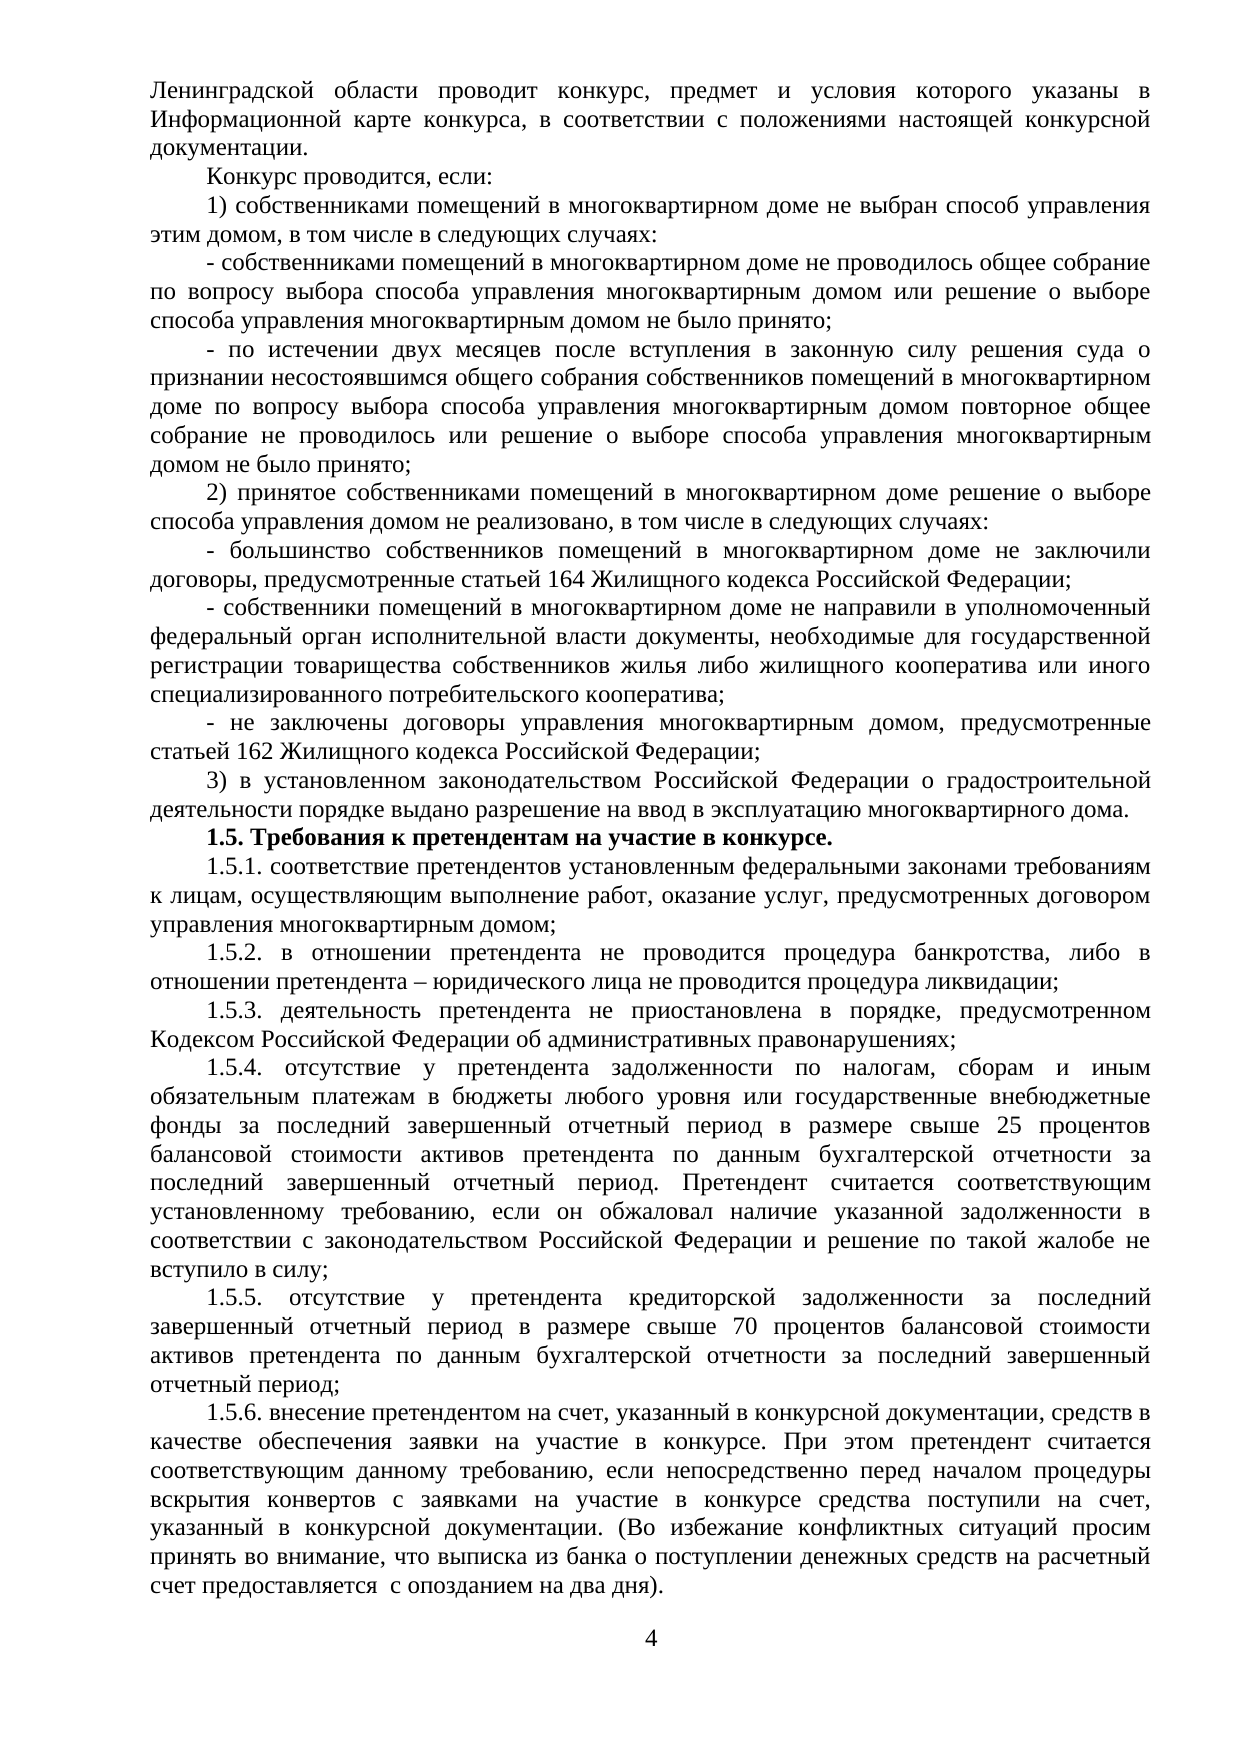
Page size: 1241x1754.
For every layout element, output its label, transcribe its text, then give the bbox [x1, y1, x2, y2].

text 1.5. Требования к претендентам на участие в конкурсе. [150, 822, 1152, 851]
text 1.5.3. деятельность претендента не приостановлена в порядке, предусмотренном Кодексом Российской Федерации об административных правонарушениях; [150, 995, 1152, 1052]
text 1.5.4. отсутствие у претендента задолженности по налогам, сборам и иным обязательным платежам в бюджеты любого уровня или государственные внебюджетные фонды за последний завершенный отчетный период в размере свыше 25 процентов балансовой стоимости активов претендента по данным бухгалтерской отчетности за последний завершенный отчетный период. Претендент считается соответствующим установленному требованию, если он обжаловал наличие указанной задолженности в соответствии с законодательством Российской Федерации и решение по такой жалобе не вступило в силу; [150, 1052, 1152, 1282]
text - собственниками помещений в многоквартирном доме не проводилось общее собрание по вопросу выбора способа управления многоквартирным домом или решение о выборе способа управления многоквартирным домом не было принято; [150, 247, 1152, 334]
text - большинство собственников помещений в многоквартирном доме не заключили договоры, предусмотренные статьей 164 Жилищного кодекса Российской Федерации; [150, 535, 1152, 592]
text 3) в установленном законодательством Российской Федерации о градостроительной деятельности порядке выдано разрешение на ввод в эксплуатацию многоквартирного дома. [150, 765, 1152, 822]
text - собственники помещений в многоквартирном доме не направили в уполномоченный федеральный орган исполнительной власти документы, необходимые для государственной регистрации товарищества собственников жилья либо жилищного кооператива или иного специализированного потребительского кооператива; [150, 592, 1152, 707]
text Конкурс проводится, если: [150, 161, 1152, 190]
text - по истечении двух месяцев после вступления в законную силу решения суда о признании несостоявшимся общего собрания собственников помещений в многоквартирном доме по вопросу выбора способа управления многоквартирным домом повторное общее собрание не проводилось или решение о выборе способа управления многоквартирным домом не было принято; [150, 334, 1152, 477]
text 1.5.6. внесение претендентом на счет, указанный в конкурсной документации, средств в качестве обеспечения заявки на участие в конкурсе. При этом претендент считается соответствующим данному требованию, если непосредственно перед началом процедуры вскрытия конвертов с заявками на участие в конкурсе средства поступили на счет, указанный в конкурсной документации. (Во избежание конфликтных ситуаций просим принять во внимание, что выписка из банка о поступлении денежных средств на расчетный счет предоставляется с опозданием на два дня). [150, 1397, 1152, 1599]
text - не заключены договоры управления многоквартирным домом, предусмотренные статьей 162 Жилищного кодекса Российской Федерации; [150, 707, 1152, 765]
text 1.5.1. соответствие претендентов установленным федеральными законами требованиям к лицам, осуществляющим выполнение работ, оказание услуг, предусмотренных договором управления многоквартирным домом; [150, 851, 1152, 937]
text 1.5.5. отсутствие у претендента кредиторской задолженности за последний завершенный отчетный период в размере свыше 70 процентов балансовой стоимости активов претендента по данным бухгалтерской отчетности за последний завершенный отчетный период; [150, 1282, 1152, 1397]
text 1) собственниками помещений в многоквартирном доме не выбран способ управления этим домом, в том числе в следующих случаях: [150, 190, 1152, 247]
text 1.5.2. в отношении претендента не проводится процедура банкротства, либо в отношении претендента – юридического лица не проводится процедура ликвидации; [150, 937, 1152, 995]
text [150, 75, 1152, 161]
text 2) принятое собственниками помещений в многоквартирном доме решение о выборе способа управления домом не реализовано, в том числе в следующих случаях: [150, 477, 1152, 535]
